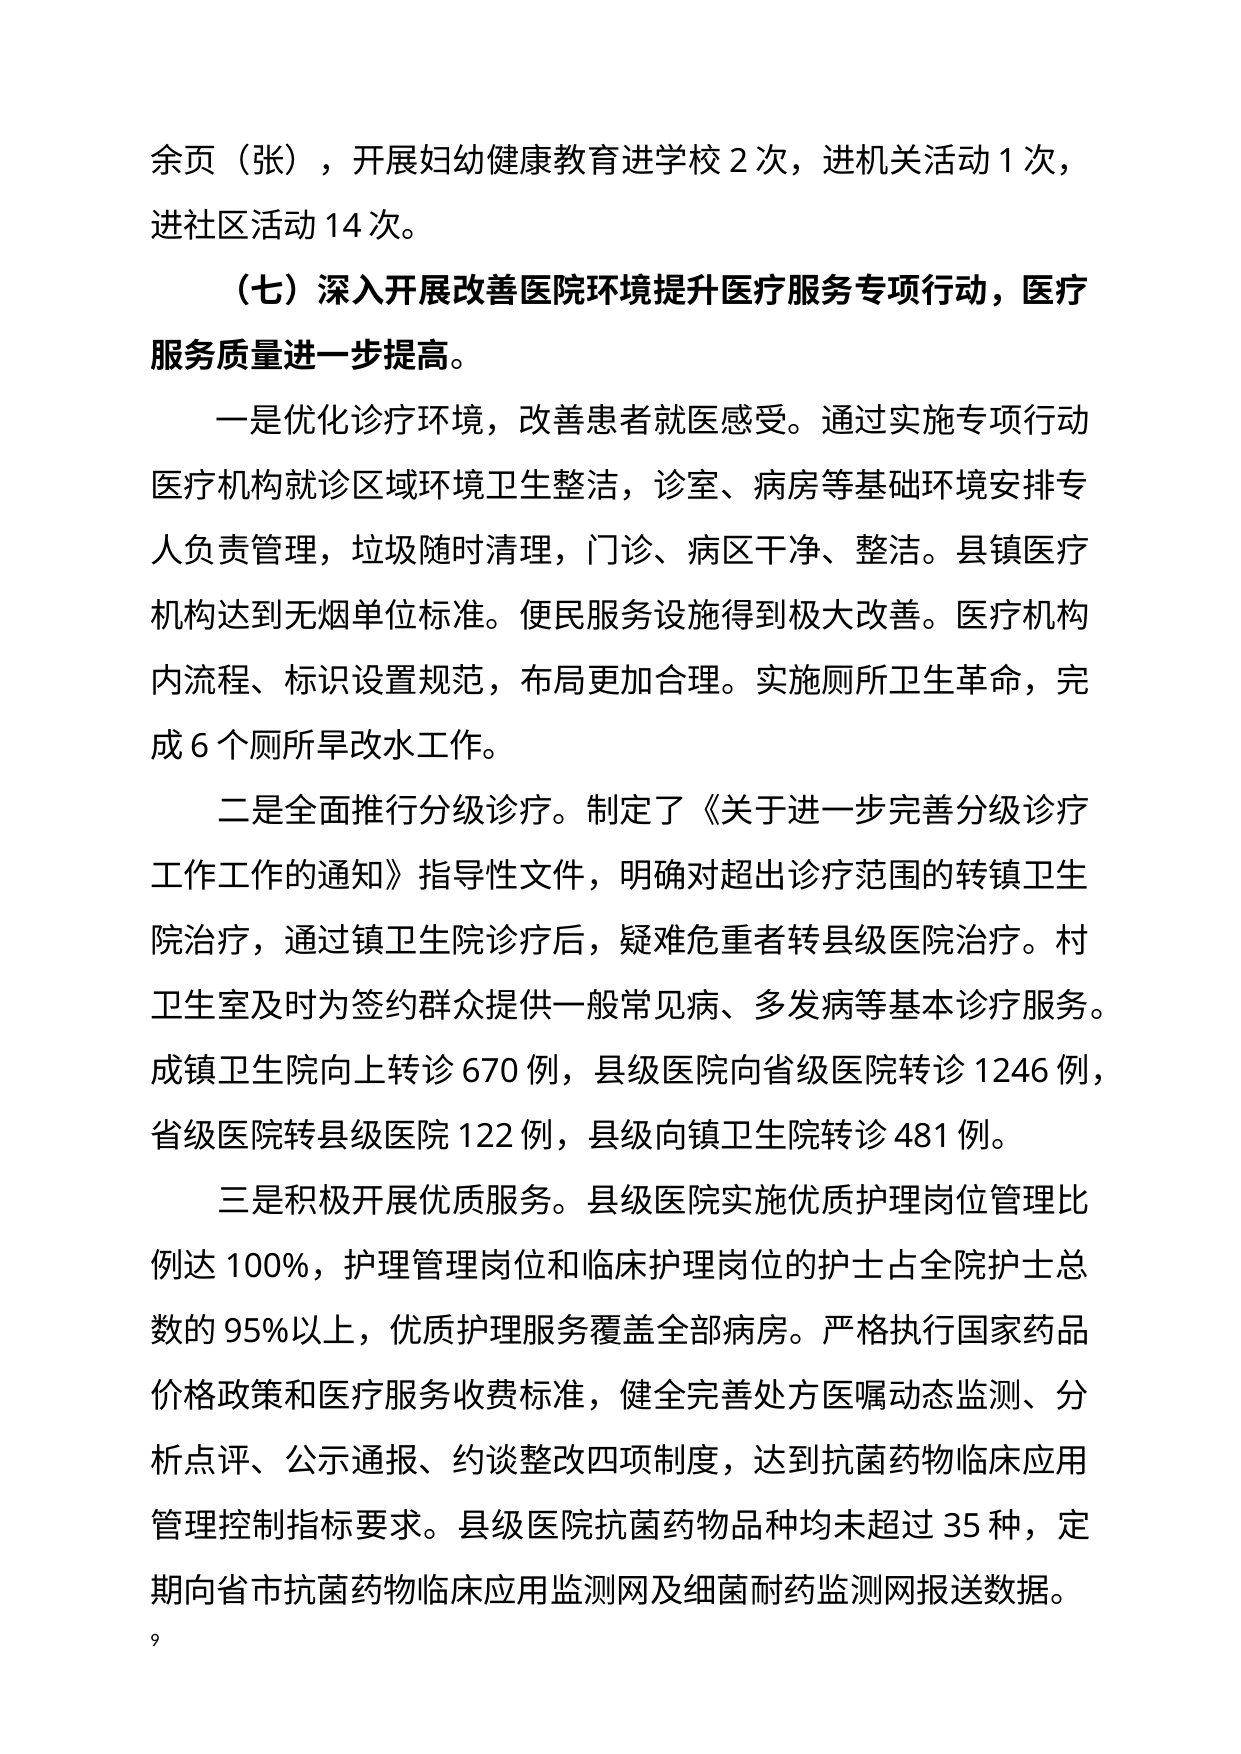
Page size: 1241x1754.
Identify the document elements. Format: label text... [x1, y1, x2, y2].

text （七）深入开展改善医院环境提升医疗服务专项行动，医疗服务质量进一步提高。 [150, 255, 1090, 385]
text 一是优化诊疗环境，改善患者就医感受。通过实施专项行动，医疗机构就诊区域环境卫生整洁，诊室、病房等基础环境安排专人负责管理，垃圾随时清理，门诊、病区干净、整洁。县镇医疗机构达到无烟单位标准。便民服务设施得到极大改善。医疗机构内流程、标识设置规范，布局更加合理。实施厕所卫生革命，完成6个厕所旱改水工作。 [150, 385, 1090, 775]
text 二是全面推行分级诊疗。制定了《关于进一步完善分级诊疗工作工作的通知》指导性文件，明确对超出诊疗范围的转镇卫生院治疗，通过镇卫生院诊疗后，疑难危重者转县级医院治疗。村卫生室及时为签约群众提供一般常见病、多发病等基本诊疗服务。成镇卫生院向上转诊670例，县级医院向省级医院转诊1246例，省级医院转县级医院122例，县级向镇卫生院转诊481例。 [150, 775, 1090, 1165]
text 三是积极开展优质服务。县级医院实施优质护理岗位管理比例达100%，护理管理岗位和临床护理岗位的护士占全院护士总数的95%以上，优质护理服务覆盖全部病房。严格执行国家药品价格政策和医疗服务收费标准，健全完善处方医嘱动态监测、分析点评、公示通报、约谈整改四项制度，达到抗菌药物临床应用管理控制指标要求。县级医院抗菌药物品种均未超过35种，定期向省市抗菌药物临床应用监测网及细菌耐药监测网报送数据。 [150, 1165, 1090, 1620]
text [150, 125, 1090, 255]
